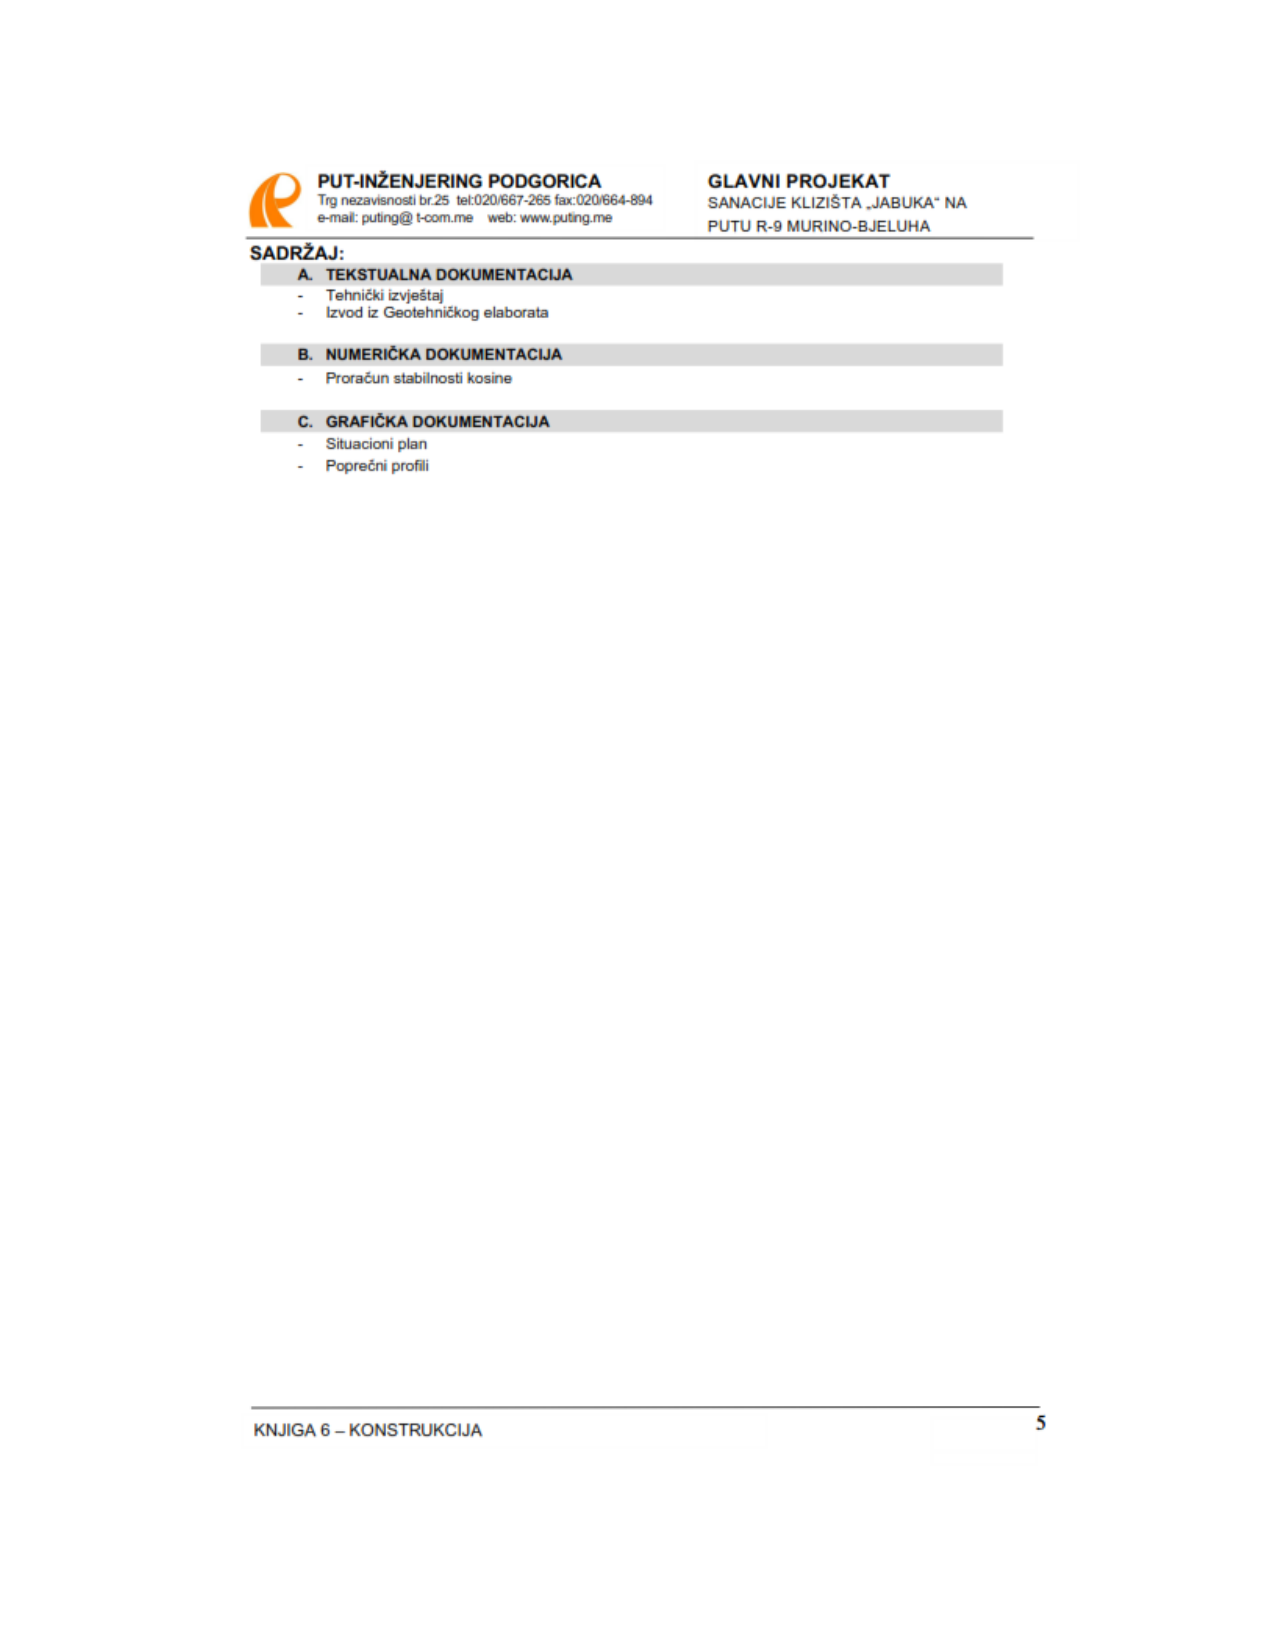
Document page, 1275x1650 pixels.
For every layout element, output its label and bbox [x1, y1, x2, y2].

picture [150, 150, 1080, 1466]
